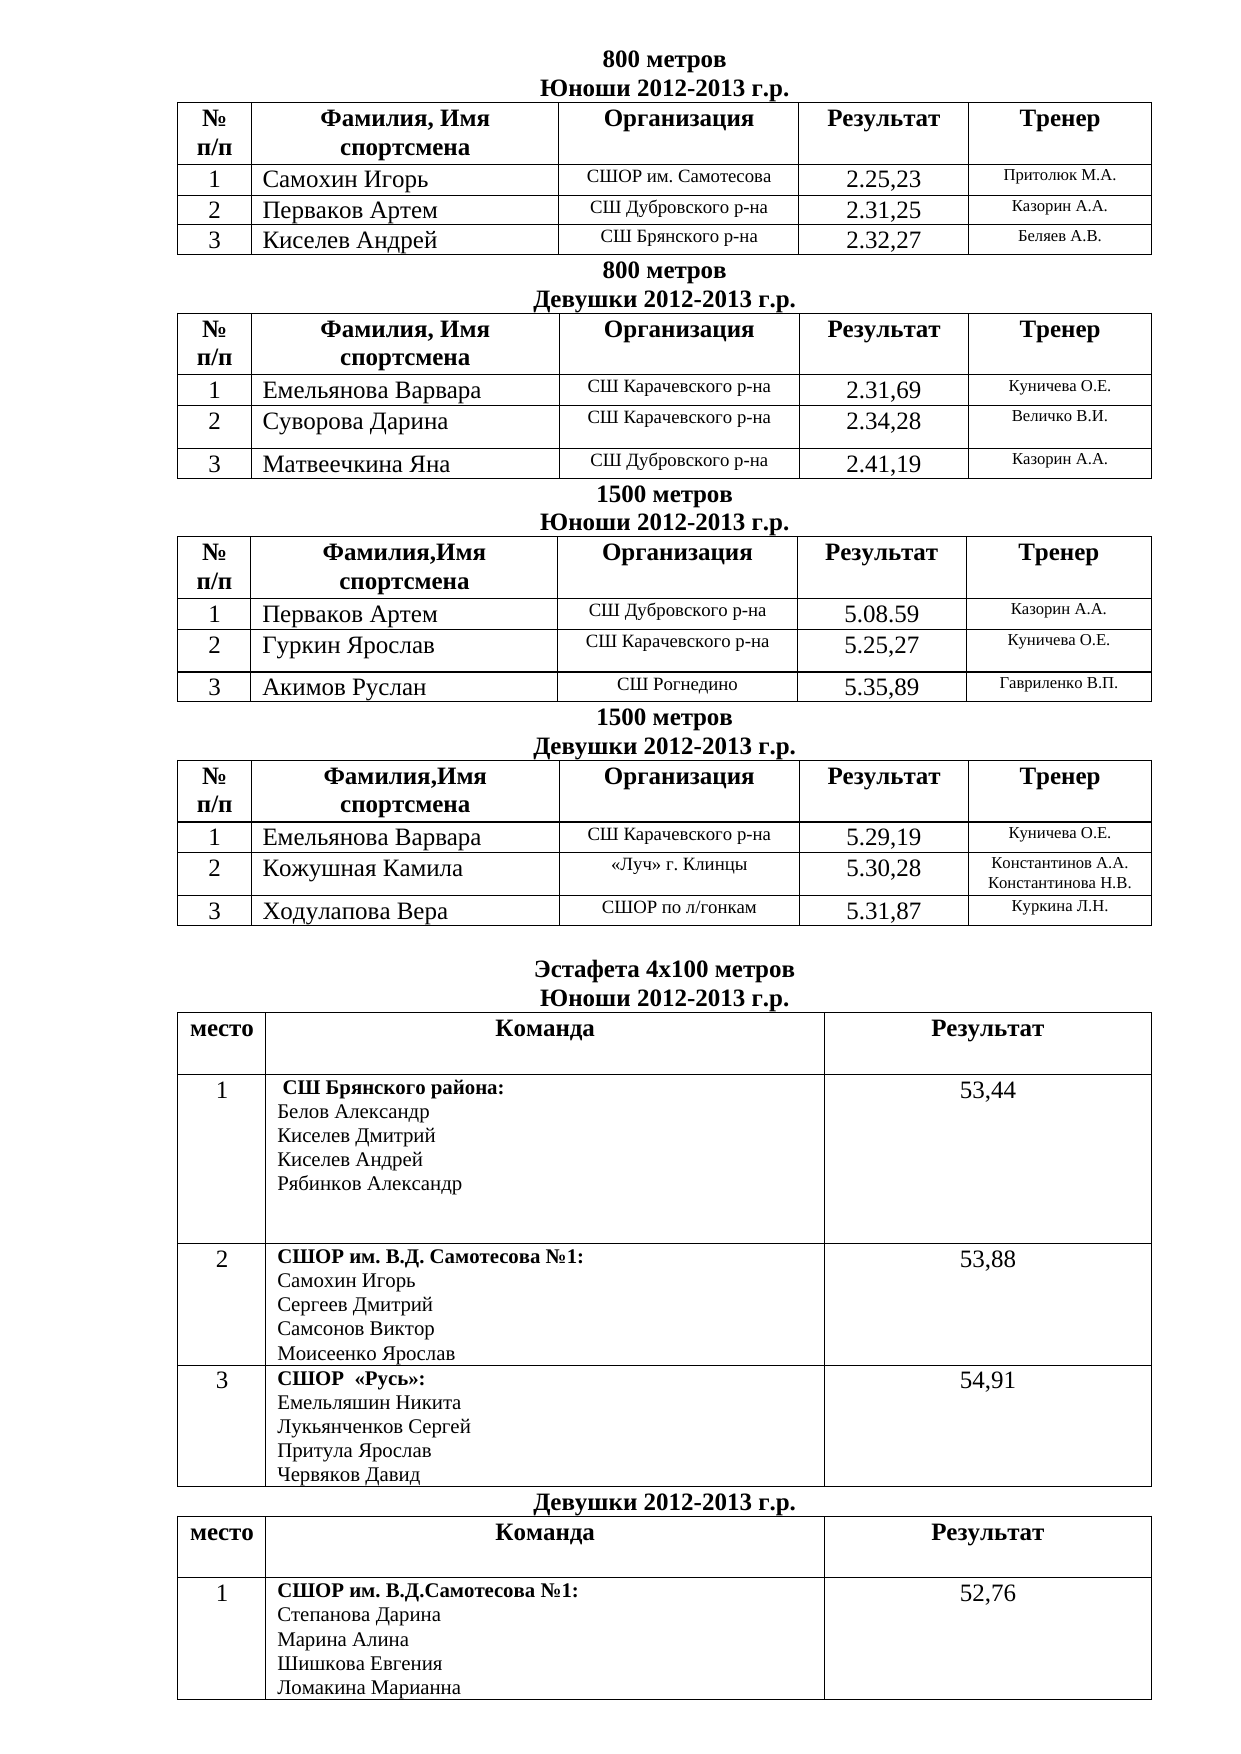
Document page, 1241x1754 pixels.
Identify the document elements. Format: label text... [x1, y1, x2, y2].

table_cell Гуркин Ярослав [251, 630, 557, 671]
table_cell 2.32,27 [799, 225, 968, 254]
table_cell СШ Дубровского р-на [558, 599, 797, 629]
table_cell «Луч» г. Клинцы [560, 853, 799, 895]
table_cell 53,44 [825, 1075, 1151, 1243]
table_cell 53,88 [825, 1244, 1151, 1364]
table_cell 1 [178, 823, 251, 852]
table_header Организация [560, 314, 799, 374]
table_header Результат [800, 761, 968, 821]
table_cell СШОР «Русь»: Емельляшин Никита Лукьянченков Сергей Притула Ярослав Червяков Давид [266, 1366, 824, 1486]
table_header Результат [825, 1013, 1151, 1074]
table_header Организация [560, 761, 799, 821]
table_cell Суворова Дарина [252, 406, 559, 448]
table_cell СШОР им. В.Д.Самотесова №1: Степанова Дарина Марина Алина Шишкова Евгения Ломакина Марианна [266, 1578, 824, 1699]
table_header Организация [559, 103, 798, 163]
table_cell Кожушная Камила [252, 853, 559, 895]
table_cell 5.35,89 [798, 673, 966, 701]
table_header № п/п [178, 103, 251, 163]
table_cell 3 [178, 225, 251, 254]
table_cell Куничева О.Е. [969, 375, 1151, 405]
table_cell Куничева О.Е. [969, 823, 1151, 852]
table_cell Самохин Игорь [252, 165, 558, 194]
table_header место [178, 1517, 265, 1577]
table_header Фамилия, Имя спортсмена [252, 314, 559, 374]
table_cell 1 [178, 1578, 265, 1699]
table_header Результат [800, 314, 968, 374]
table_header Результат [798, 537, 966, 598]
table_cell Константинов А.А. Константинова Н.В. [969, 853, 1151, 895]
table_cell 52,76 [825, 1578, 1151, 1699]
table_header Команда [266, 1013, 824, 1074]
table_cell Емельянова Варвара [252, 375, 559, 405]
table_cell Матвеечкина Яна [252, 449, 559, 478]
table_cell 2.31,25 [799, 196, 968, 224]
text Юноши 2012-2013 г.р. [177, 507, 1152, 536]
table_cell 2 [178, 1244, 265, 1364]
text Девушки 2012-2013 г.р. [177, 1487, 1152, 1516]
table_cell Акимов Руслан [251, 673, 557, 701]
table_cell 2.25,23 [799, 165, 968, 194]
table_header Результат [799, 103, 968, 163]
table_cell 5.31,87 [800, 896, 968, 925]
table_cell СШ Карачевского р-на [560, 406, 799, 448]
table_cell 3 [178, 449, 251, 478]
table_header Фамилия, Имя спортсмена [252, 103, 558, 163]
table_cell 1 [178, 375, 251, 405]
table_cell СШОР им. Самотесова [559, 165, 798, 194]
table_cell 2 [178, 630, 250, 671]
table_cell 54,91 [825, 1366, 1151, 1486]
table_header № п/п [178, 537, 250, 598]
table_header Тренер [969, 761, 1151, 821]
table_header Результат [825, 1517, 1151, 1577]
table_cell СШ Дубровского р-на [560, 449, 799, 478]
table_cell СШОР им. В.Д. Самотесова №1: Самохин Игорь Сергеев Дмитрий Самсонов Виктор Моисеенко Ярослав [266, 1244, 824, 1364]
text Эстафета 4х100 метров [177, 954, 1152, 983]
table_cell Перваков Артем [252, 196, 558, 224]
table_cell Величко В.И. [969, 406, 1151, 448]
table_cell 5.08.59 [798, 599, 966, 629]
table_cell 2 [178, 406, 251, 448]
table_cell 3 [178, 673, 250, 701]
table_cell 3 [178, 896, 251, 925]
table_cell 3 [178, 1366, 265, 1486]
table_cell 2.31,69 [800, 375, 968, 405]
text 800 метров [177, 44, 1152, 73]
table_header Фамилия,Имя спортсмена [251, 537, 557, 598]
table_cell СШ Карачевского р-на [560, 823, 799, 852]
table_cell 1 [178, 165, 251, 194]
table_cell 1 [178, 1075, 265, 1243]
text 1500 метров [177, 479, 1152, 507]
table_header № п/п [178, 314, 251, 374]
table_cell СШ Рогнедино [558, 673, 797, 701]
table_cell 1 [178, 599, 250, 629]
table_cell 2 [178, 196, 251, 224]
table_cell Перваков Артем [251, 599, 557, 629]
table_header Фамилия,Имя спортсмена [252, 761, 559, 821]
text Девушки 2012-2013 г.р. [177, 284, 1152, 313]
table_cell Киселев Андрей [252, 225, 558, 254]
table_cell СШ Брянского р-на [559, 225, 798, 254]
table_cell Куркина Л.Н. [969, 896, 1151, 925]
table_cell 5.30,28 [800, 853, 968, 895]
table_cell Казорин А.А. [969, 449, 1151, 478]
table_cell Притолюк М.А. [969, 165, 1151, 194]
text 800 метров [177, 255, 1152, 284]
text Юноши 2012-2013 г.р. [177, 73, 1152, 102]
table_header Тренер [967, 537, 1151, 598]
table_cell 2.34,28 [800, 406, 968, 448]
table_cell Ходулапова Вера [252, 896, 559, 925]
text 1500 метров [177, 702, 1152, 731]
table_cell 2.41,19 [800, 449, 968, 478]
table_header место [178, 1013, 265, 1074]
table_header Тренер [969, 314, 1151, 374]
table_cell СШ Брянского района: Белов Александр Киселев Дмитрий Киселев Андрей Рябинков Александр [266, 1075, 824, 1243]
table_cell СШОР по л/гонкам [560, 896, 799, 925]
table_cell СШ Карачевского р-на [560, 375, 799, 405]
table_cell 2 [178, 853, 251, 895]
table_header Тренер [969, 103, 1151, 163]
text Юноши 2012-2013 г.р. [177, 983, 1152, 1012]
table_cell 5.25,27 [798, 630, 966, 671]
table_header Организация [558, 537, 797, 598]
table_cell СШ Карачевского р-на [558, 630, 797, 671]
table_cell Беляев А.В. [969, 225, 1151, 254]
table_header № п/п [178, 761, 251, 821]
table_header Команда [266, 1517, 824, 1577]
table_cell Гавриленко В.П. [967, 673, 1151, 701]
table_cell Казорин А.А. [969, 196, 1151, 224]
table_cell Емельянова Варвара [252, 823, 559, 852]
table_cell СШ Дубровского р-на [559, 196, 798, 224]
table_cell Куничева О.Е. [967, 630, 1151, 671]
text Девушки 2012-2013 г.р. [177, 731, 1152, 760]
table_cell Казорин А.А. [967, 599, 1151, 629]
table_cell 5.29,19 [800, 823, 968, 852]
